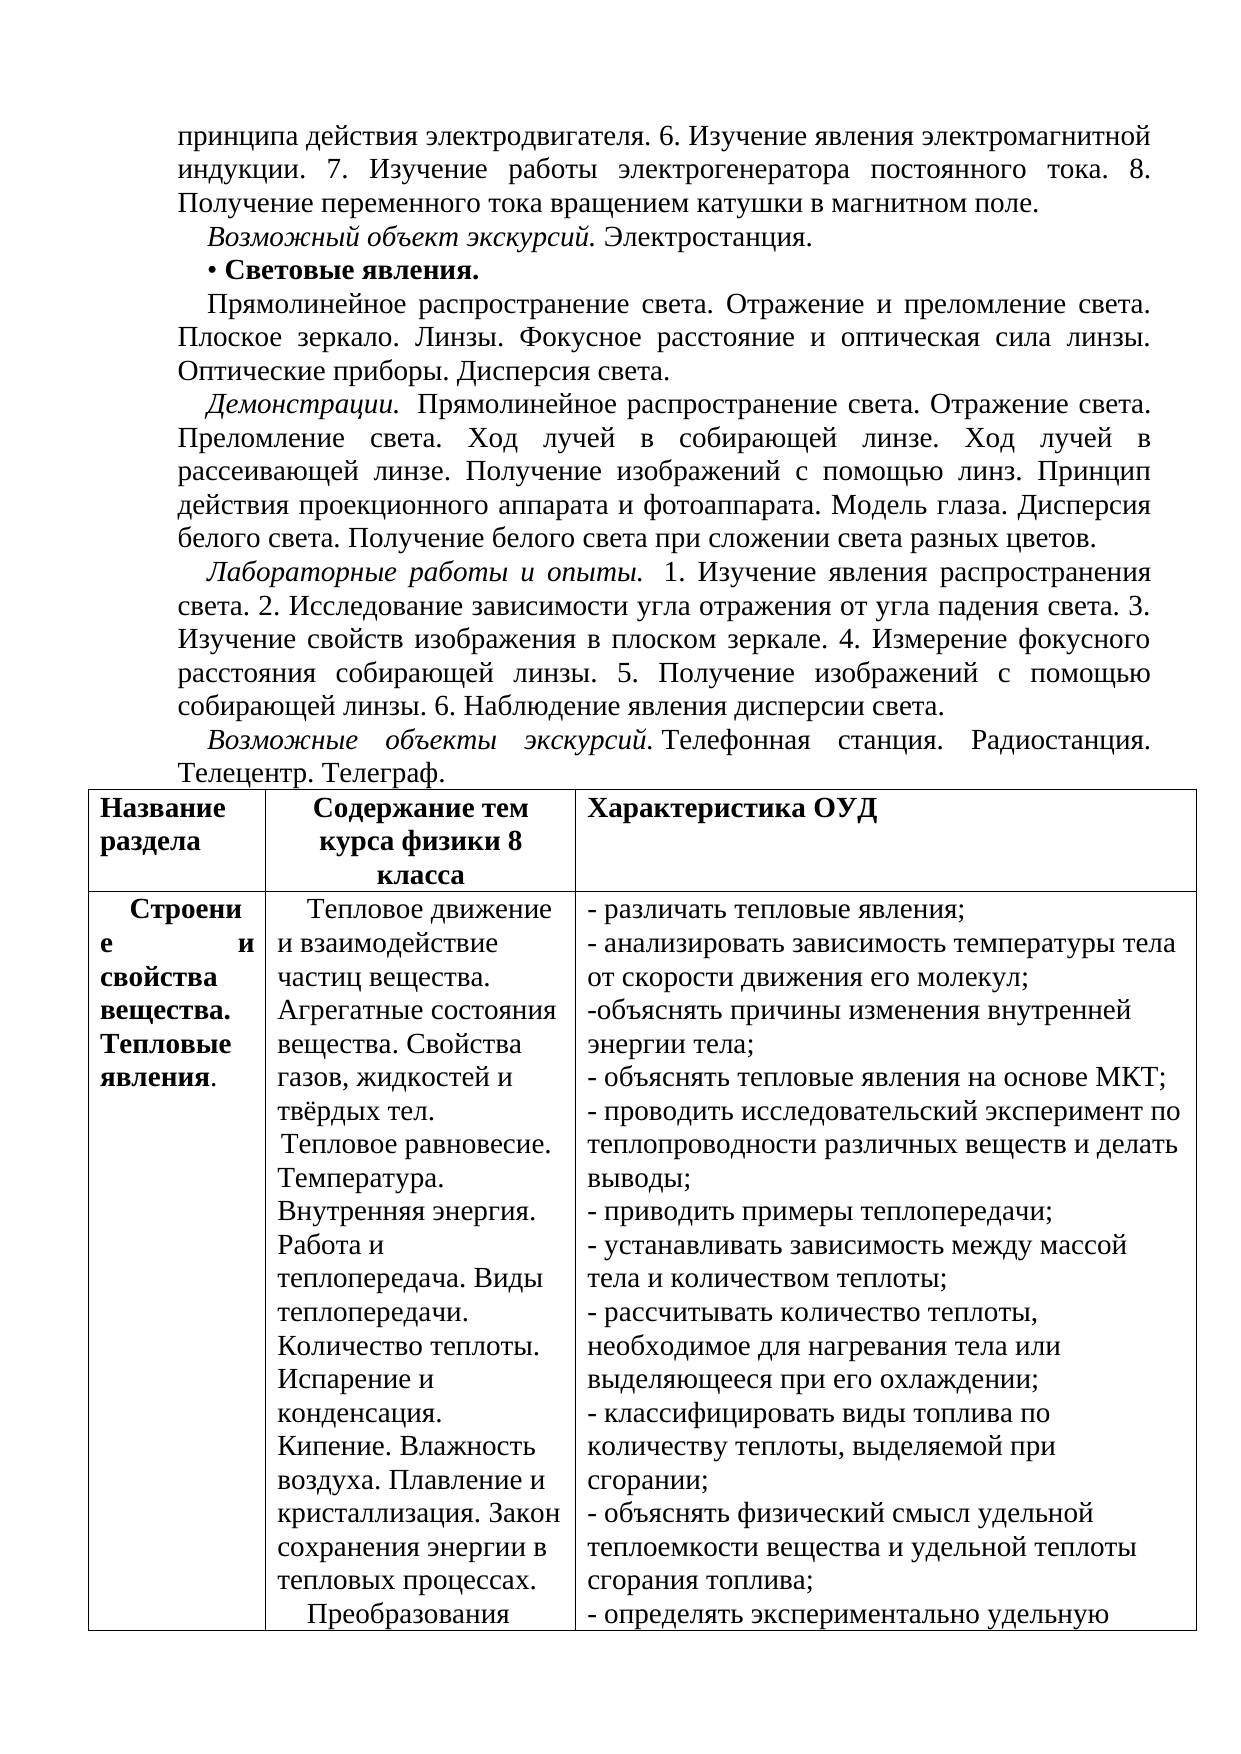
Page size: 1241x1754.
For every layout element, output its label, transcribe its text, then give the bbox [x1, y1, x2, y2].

table_header Характеристика ОУД [576, 790, 1196, 891]
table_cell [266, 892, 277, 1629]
text Прямолинейное распространение света. Отражение и преломление света. Плоское зеркало. Линзы. Фокусное расстояние и оптическая сила линзы. Оптические приборы. Дисперсия света. [177, 286, 1152, 386]
table_header Содержание тем курса физики 8 класса [266, 790, 575, 891]
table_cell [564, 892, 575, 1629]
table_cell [576, 892, 1196, 1629]
table_header Название раздела [89, 790, 265, 891]
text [177, 118, 1152, 219]
text Демонстрации. Прямолинейное распространение света. Отражение света. Преломление света. Ход лучей в собирающей линзе. Ход лучей в рассеивающей линзе. Получение изображений с помощью линз. Принцип действия проекционного аппарата и фотоаппарата. Модель глаза. Дисперсия белого света. Получение белого света при сложении света разных цветов. [177, 386, 1152, 554]
text Возможные объекты экскурсий. Телефонная станция. Радиостанция. Телецентр. Телеграф. [177, 722, 1152, 789]
text Лабораторные работы и опыты. 1. Изучение явления распространения света. 2. Исследование зависимости угла отражения от угла падения света. 3. Изучение свойств изображения в плоском зеркале. 4. Измерение фокусного расстояния собирающей линзы. 5. Получение изображений с помощью собирающей линзы. 6. Наблюдение явления дисперсии света. [177, 554, 1152, 722]
text • Световые явления. [177, 252, 1152, 286]
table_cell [89, 892, 265, 1629]
text Возможный объект экскурсий. Электростанция. [177, 219, 1152, 252]
